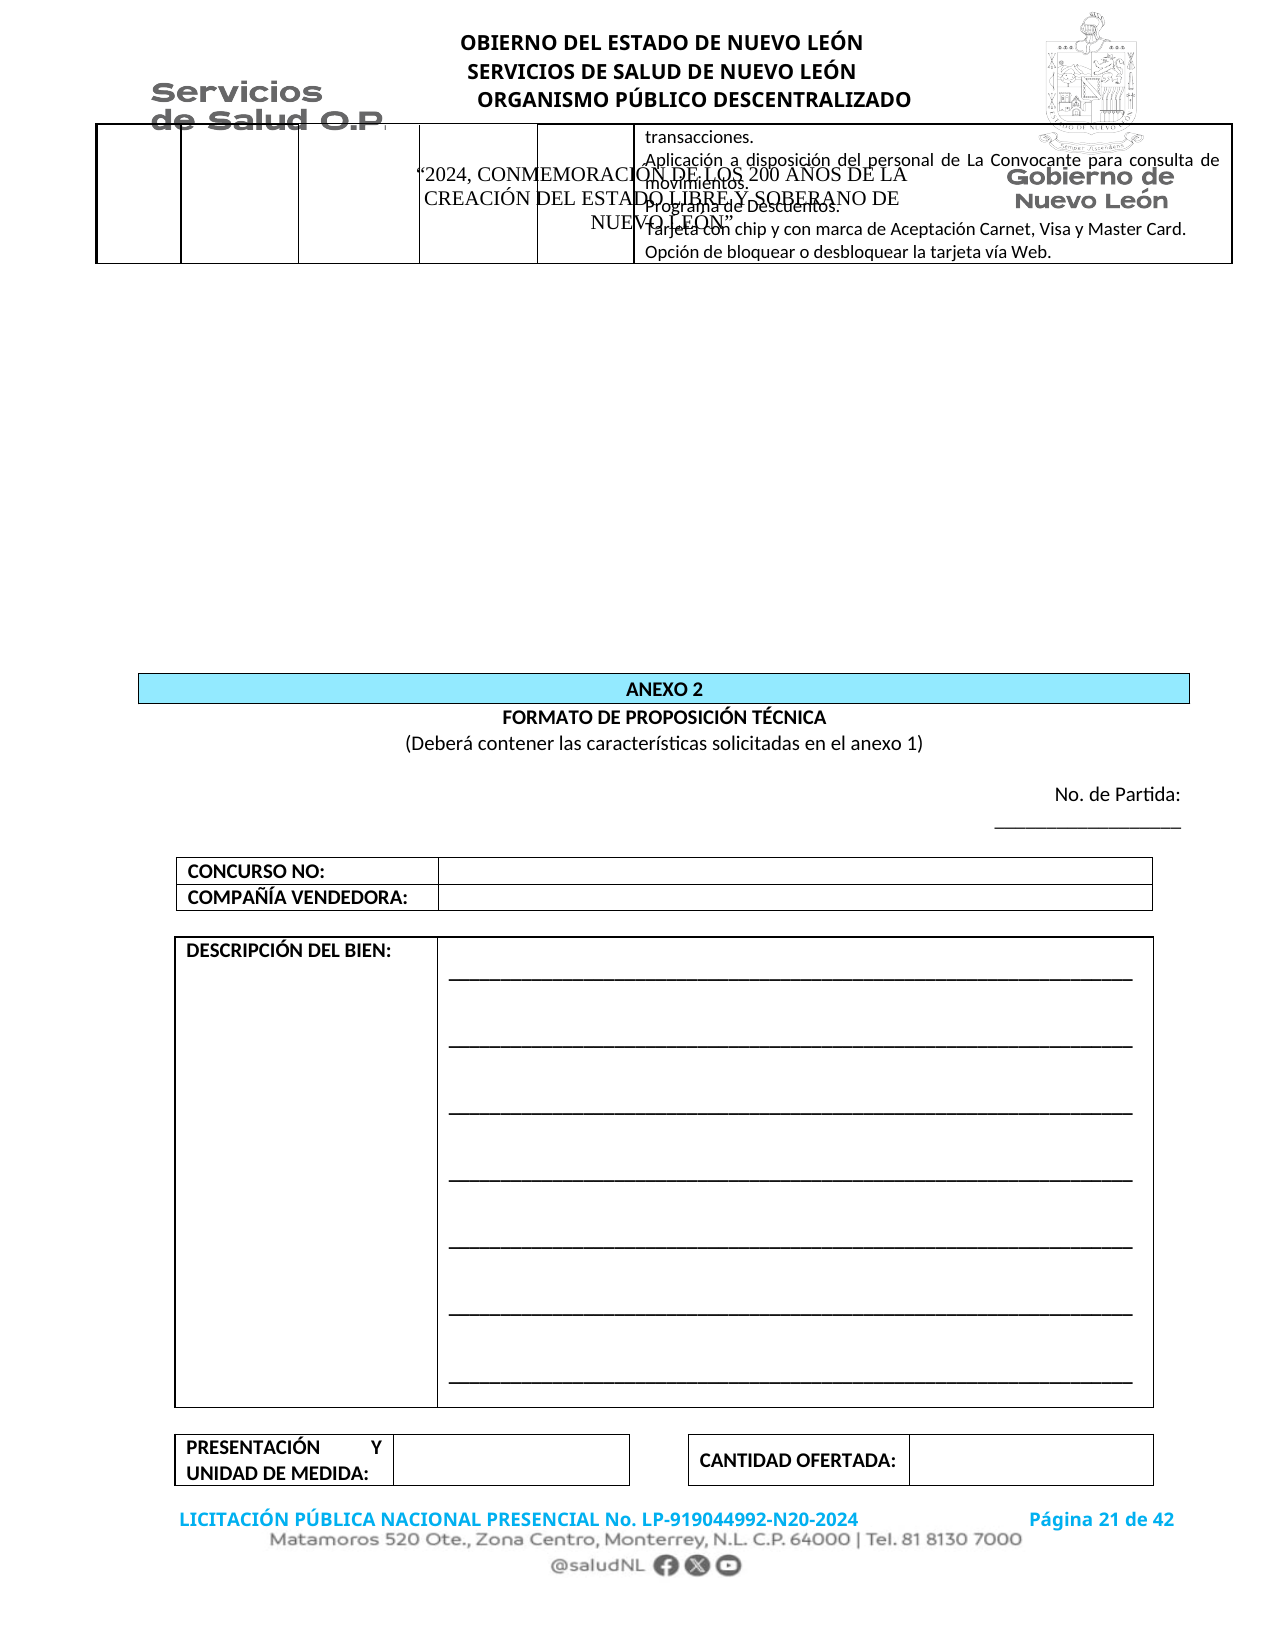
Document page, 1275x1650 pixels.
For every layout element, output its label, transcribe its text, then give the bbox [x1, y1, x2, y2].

table_header CONCURSO NO: [177, 858, 438, 883]
table_header [439, 858, 1152, 883]
table_cell 15 [538, 125, 633, 263]
table_header [910, 1435, 1153, 1485]
table_header PRESENTACIÓN Y UNIDAD DE MEDIDA: [176, 1435, 393, 1485]
table_header [630, 1434, 688, 1485]
text (Deberá contener las características solicitadas en el anexo 1) [148, 730, 1181, 755]
table_cell VALES DE DESPENSA [182, 125, 298, 263]
picture [147, 75, 385, 123]
picture [991, 0, 1190, 123]
picture [7, 1508, 1275, 1595]
text __________________ [148, 806, 1181, 832]
table_header DESCRIPCIÓN DEL BIEN: [176, 938, 437, 1407]
table_cell 2 [98, 125, 180, 263]
table_cell MONEDERO ELECTRÓNICO [420, 124, 537, 263]
table_header __________________________________________________________________ __________________________________________________________________ __________________________________________________________________ __________________________________________________________________ __________________________________________________________________ __________________________________________________________________ __________________________________________________________________ [438, 938, 1153, 1407]
picture [264, 1515, 269, 1523]
table_header CANTIDAD OFERTADA: [689, 1435, 909, 1485]
table_cell [439, 885, 1152, 910]
text ANEXO 2 [139, 674, 1189, 703]
text FORMATO DE PROPOSICIÓN TÉCNICA [148, 704, 1181, 730]
table_cell 1 [299, 124, 419, 263]
table_cell COMPAÑÍA VENDEDORA: [177, 885, 438, 910]
table_header [394, 1435, 629, 1485]
text No. de Partida: [148, 781, 1181, 806]
